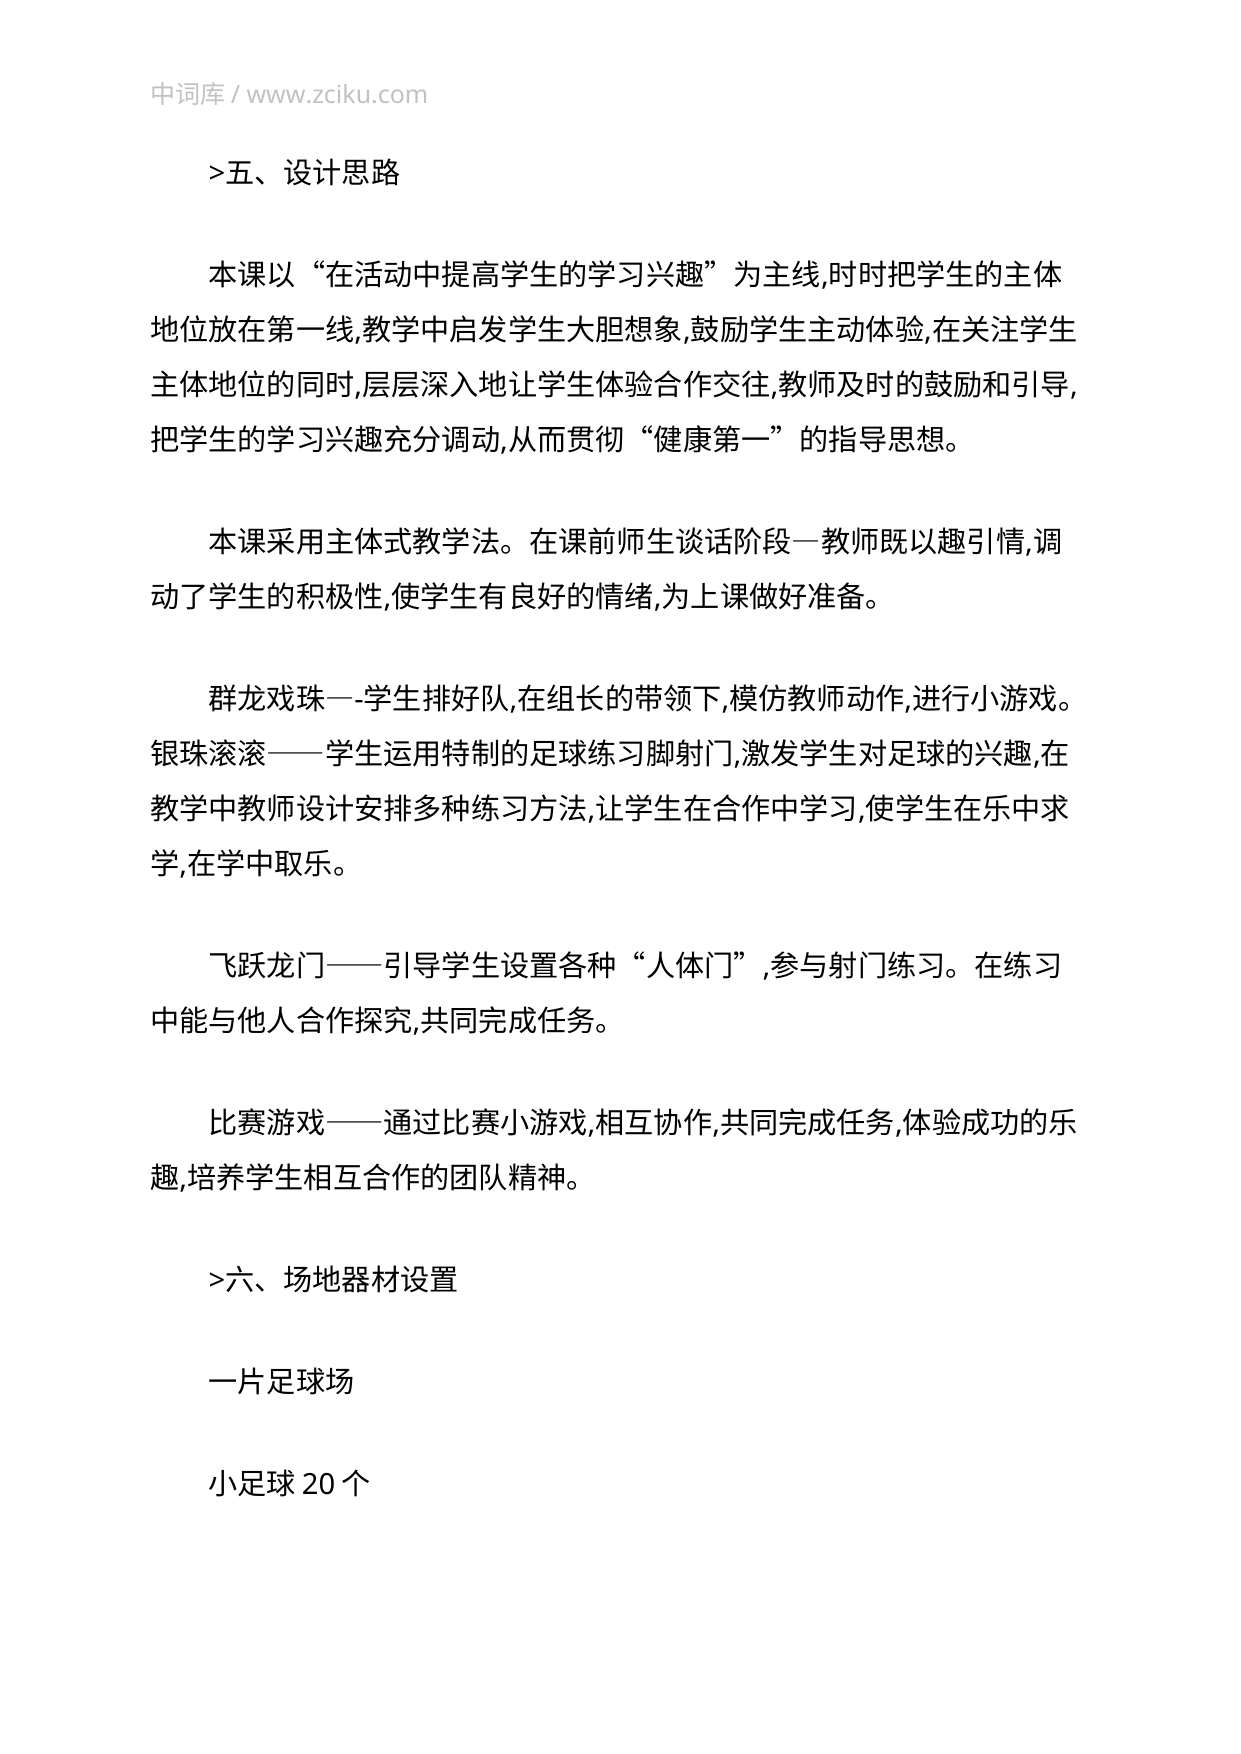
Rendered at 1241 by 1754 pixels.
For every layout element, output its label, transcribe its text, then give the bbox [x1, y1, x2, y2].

text 本课采用主体式教学法。在课前师生谈话阶段—教师既以趣引情,调动了学生的积极性,使学生有良好的情绪,为上课做好准备。 [150, 519, 1090, 616]
text 飞跃龙门——引导学生设置各种“人体门”,参与射门练习。在练习中能与他人合作探究,共同完成任务。 [150, 943, 1090, 1040]
text 小足球20个 [150, 1461, 1090, 1503]
text >五、设计思路 [150, 150, 1090, 192]
text 群龙戏珠—-学生排好队,在组长的带领下,模仿教师动作,进行小游戏。银珠滚滚——学生运用特制的足球练习脚射门,激发学生对足球的兴趣,在教学中教师设计安排多种练习方法,让学生在合作中学习,使学生在乐中求学,在学中取乐。 [150, 676, 1090, 883]
text 本课以“在活动中提高学生的学习兴趣”为主线,时时把学生的主体地位放在第一线,教学中启发学生大胆想象,鼓励学生主动体验,在关注学生主体地位的同时,层层深入地让学生体验合作交往,教师及时的鼓励和引导,把学生的学习兴趣充分调动,从而贯彻“健康第一”的指导思想。 [150, 252, 1090, 459]
text >六、场地器材设置 [150, 1257, 1090, 1299]
text 一片足球场 [150, 1359, 1090, 1401]
text 比赛游戏——通过比赛小游戏,相互协作,共同完成任务,体验成功的乐趣,培养学生相互合作的团队精神。 [150, 1100, 1090, 1197]
